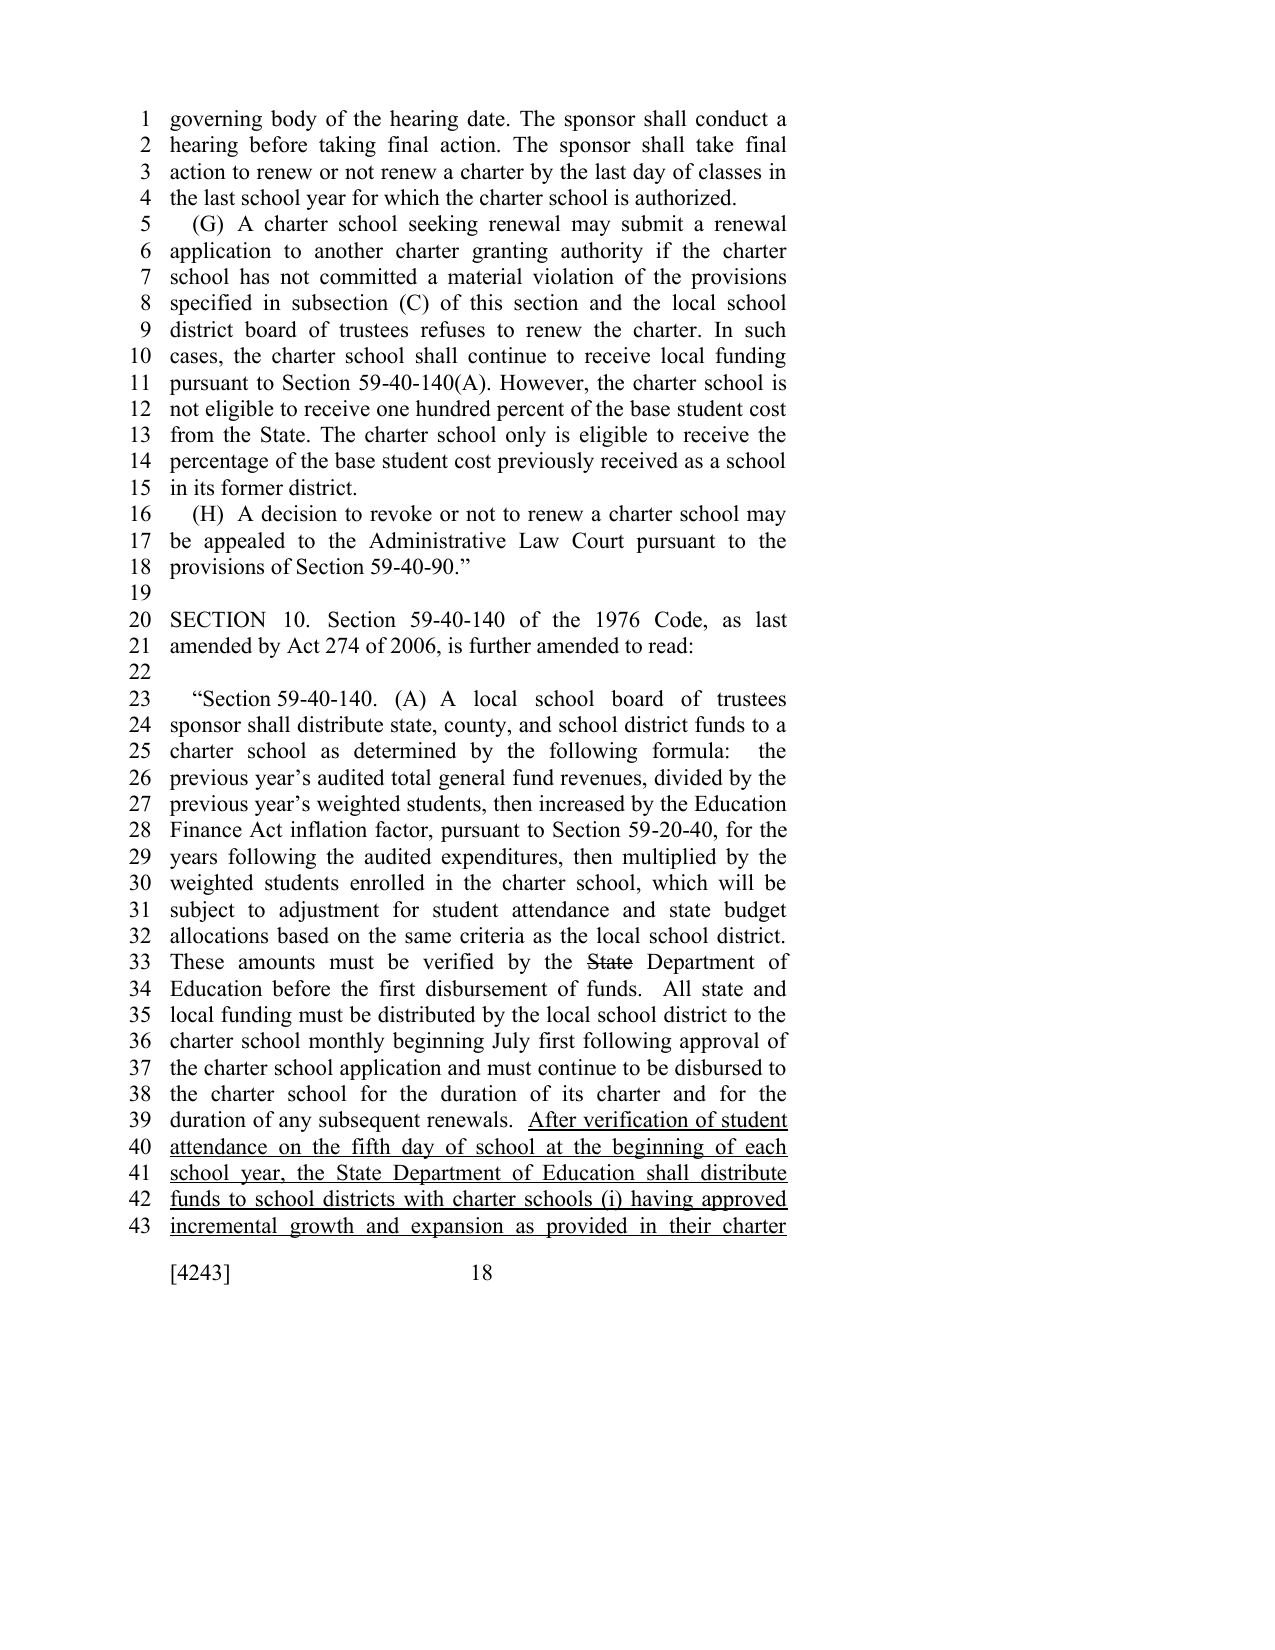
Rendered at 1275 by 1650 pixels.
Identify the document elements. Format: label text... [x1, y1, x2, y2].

text SECTION 10. Section 59-40-140 of the 1976 Code, as last amended by Act 274 of 2006, is further amended to read: [169, 606, 787, 658]
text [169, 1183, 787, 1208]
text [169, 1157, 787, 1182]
text (G) A charter school seeking renewal may submit a renewal application to another charter granting authority if the charter school has not committed a material violation of the provisions specified in subsection (C) of this section and the local school district board of trustees refuses to renew the charter. In such cases, the charter school shall continue to receive local funding pursuant to Section 59-40-140(A). However, the charter school is not eligible to receive one hundred percent of the base student cost from the State. The charter school only is eligible to receive the percentage of the base student cost previously received as a school in its former district. [169, 210, 787, 500]
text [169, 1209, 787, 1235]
text (H) A decision to revoke or not to renew a charter school may be appealed to the Administrative Law Court pursuant to the provisions of Section 59-40-90.” [169, 500, 787, 579]
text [169, 105, 787, 210]
